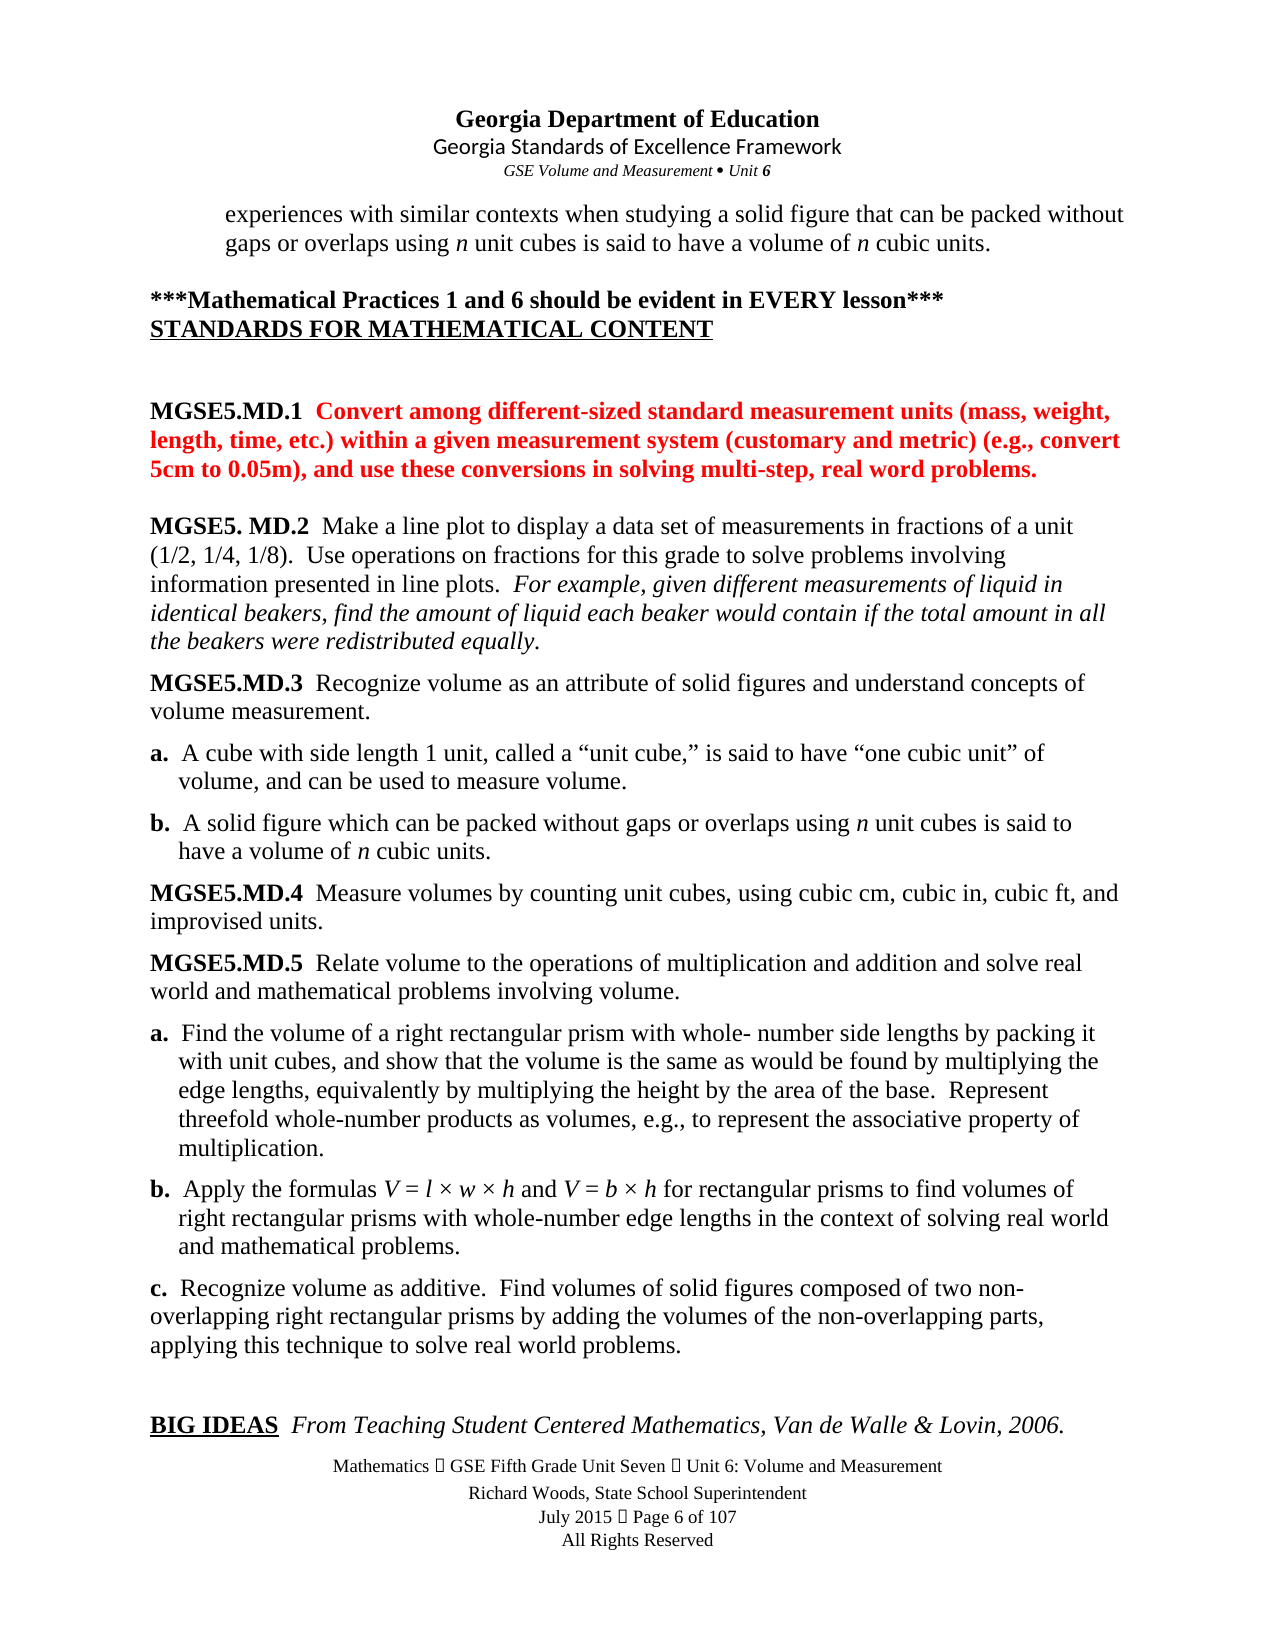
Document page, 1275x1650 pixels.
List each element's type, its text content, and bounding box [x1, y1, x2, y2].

text b. A solid figure which can be packed without gaps or overlaps using n unit cubes is said to have a volume of n cubic units. [150, 808, 1125, 865]
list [187, 199, 1125, 256]
text MGSE5. MD.2 Make a line plot to display a data set of measurements in fractions of a unit (1/2, 1/4, 1/8). Use operations on fractions for this grade to solve problems involving information presented in line plots. For example, given different measurements of liquid in identical beakers, find the amount of liquid each beaker would contain if the total amount in all the beakers were redistributed equally. [150, 511, 1125, 655]
text STANDARDS FOR MATHEMATICAL CONTENT [150, 314, 1125, 343]
text BIG IDEAS From Teaching Student Centered Mathematics, Van de Walle & Lovin, 2006. [150, 1410, 1125, 1439]
text MGSE5.MD.1 Convert among different-sized standard measurement units (mass, weight, length, time, etc.) within a given measurement system (customary and metric) (e.g., convert 5cm to 0.05m), and use these conversions in solving multi-step, real word problems. [150, 396, 1125, 483]
text c. Recognize volume as additive. Find volumes of solid figures composed of two non- overlapping right rectangular prisms by adding the volumes of the non-overlapping parts, applying this technique to solve real world problems. [150, 1273, 1125, 1359]
text a. Find the volume of a right rectangular prism with whole- number side lengths by packing it with unit cubes, and show that the volume is the same as would be found by multiplying the edge lengths, equivalently by multiplying the height by the area of the base. Represent threefold whole-number products as volumes, e.g., to represent the associative property of multiplication. [150, 1018, 1125, 1161]
text ***Mathematical Practices 1 and 6 should be evident in EVERY lesson*** [150, 285, 1125, 314]
text MGSE5.MD.4 Measure volumes by counting unit cubes, using cubic cm, cubic in, cubic ft, and improvised units. [150, 878, 1125, 935]
text b. Apply the formulas V = l × w × h and V = b × h for rectangular prisms to find volumes of right rectangular prisms with whole-number edge lengths in the context of solving real world and mathematical problems. [150, 1174, 1125, 1260]
text MGSE5.MD.3 Recognize volume as an attribute of solid figures and understand concepts of volume measurement. [150, 668, 1125, 725]
text MGSE5.MD.5 Relate volume to the operations of multiplication and addition and solve real world and mathematical problems involving volume. [150, 948, 1125, 1005]
text a. A cube with side length 1 unit, called a “unit cube,” is said to have “one cubic unit” of volume, and can be used to measure volume. [150, 738, 1125, 795]
